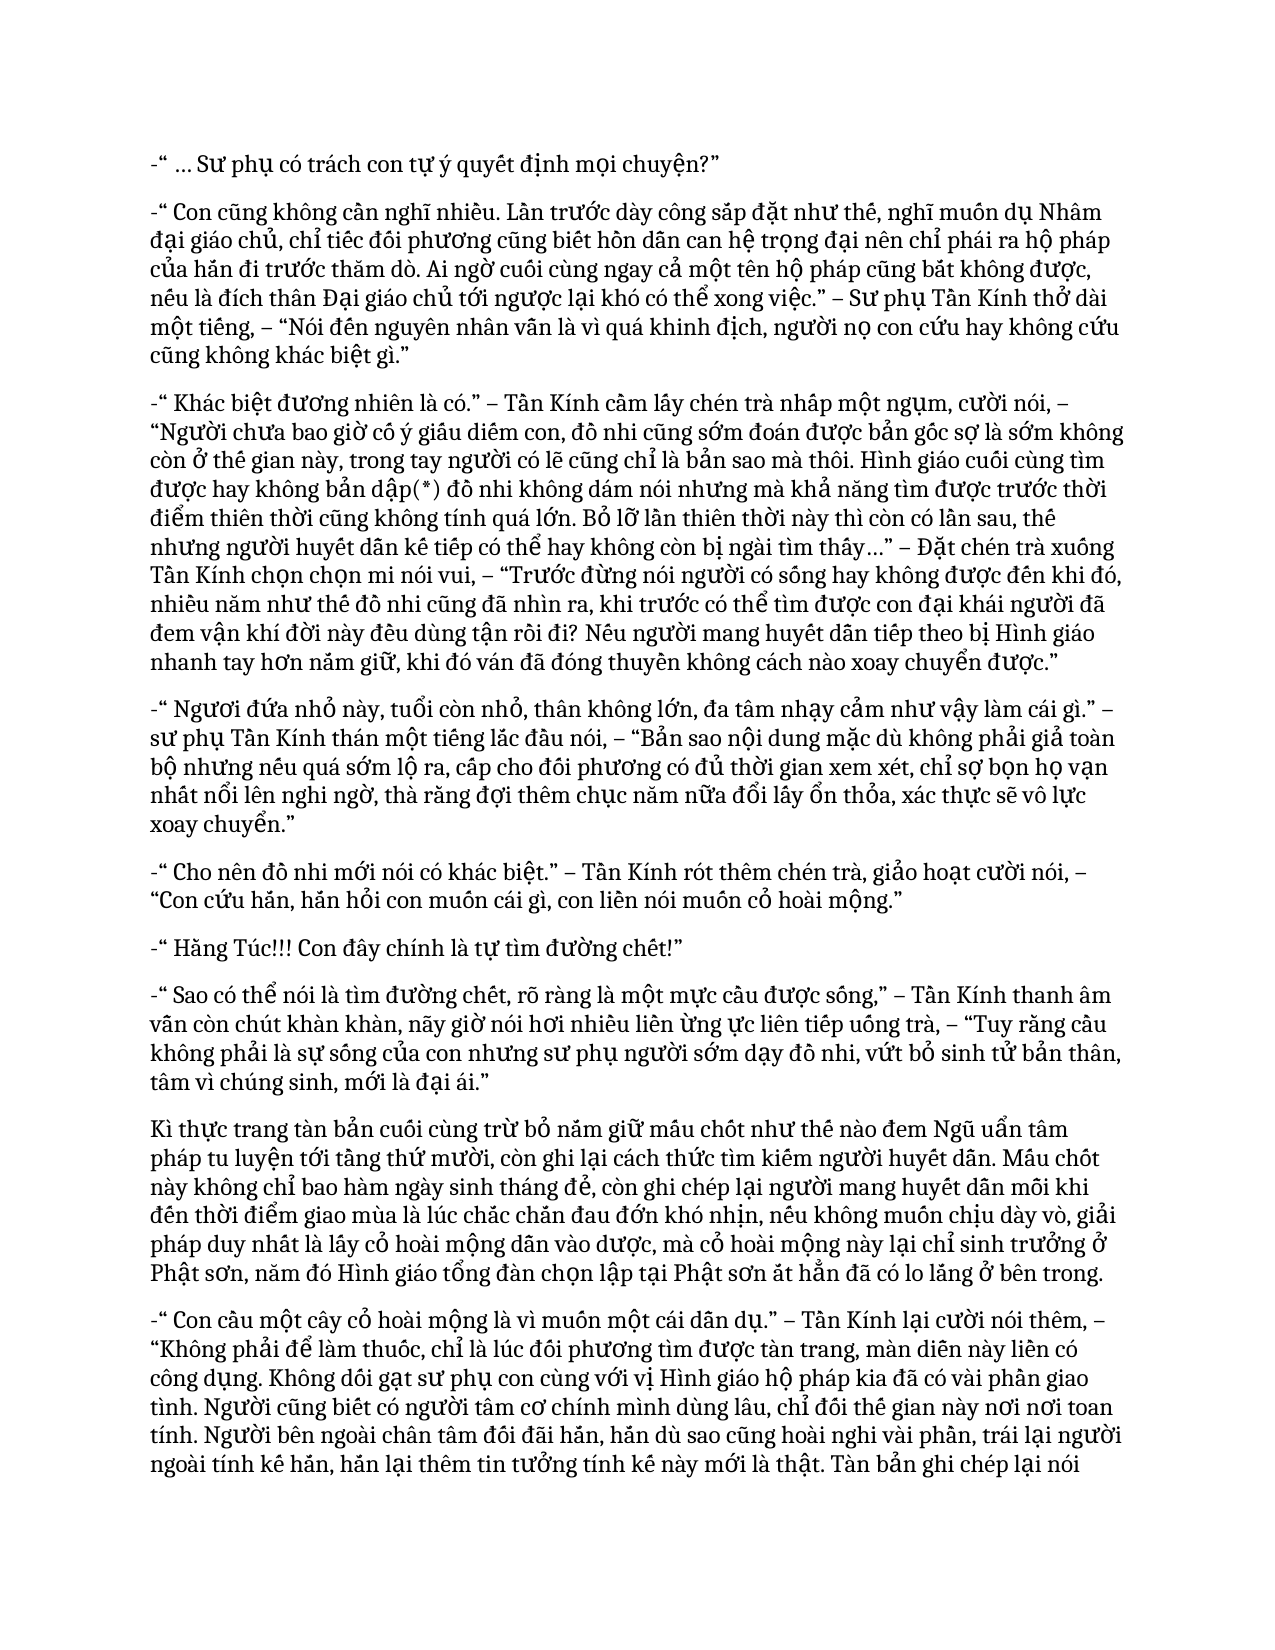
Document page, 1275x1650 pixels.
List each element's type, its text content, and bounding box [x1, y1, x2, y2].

text -“ … Sư phụ có trách con tự ý quyết định mọi chuyện?” [150, 150, 1125, 179]
text -“ Sao có thể nói là tìm đường chết, rõ ràng là một mực cầu được sống,” – Tần Kính thanh âm vẫn còn chút khàn khàn, nãy giờ nói hơi nhiều liền ừng ực liên tiếp uống trà, – “Tuy rằng cầu không phải là sự sống của con nhưng sư phụ người sớm dạy đồ nhi, vứt bỏ sinh tử bản thân, tâm vì chúng sinh, mới là đại ái.” [150, 981, 1125, 1096]
text -“ Hằng Túc!!! Con đây chính là tự tìm đường chết!” [150, 934, 1125, 962]
text Kì thực trang tàn bản cuối cùng trừ bỏ nắm giữ mấu chốt như thế nào đem Ngũ uẩn tâm pháp tu luyện tới tầng thứ mười, còn ghi lại cách thức tìm kiếm người huyết dẫn. Mấu chốt này không chỉ bao hàm ngày sinh tháng đẻ, còn ghi chép lại người mang huyết dẫn mỗi khi đến thời điểm giao mùa là lúc chắc chắn đau đớn khó nhịn, nếu không muốn chịu dày vò, giải pháp duy nhất là lấy cỏ hoài mộng dẫn vào dược, mà cỏ hoài mộng này lại chỉ sinh trưởng ở Phật sơn, năm đó Hình giáo tổng đàn chọn lập tại Phật sơn ắt hẳn đã có lo lắng ở bên trong. [150, 1115, 1125, 1287]
text -“ Ngươi đứa nhỏ này, tuổi còn nhỏ, thân không lớn, đa tâm nhạy cảm như vậy làm cái gì.” – sư phụ Tần Kính thán một tiếng lắc đầu nói, – “Bản sao nội dung mặc dù không phải giả toàn bộ nhưng nếu quá sớm lộ ra, cấp cho đối phương có đủ thời gian xem xét, chỉ sợ bọn họ vạn nhất nổi lên nghi ngờ, thà rằng đợi thêm chục năm nữa đổi lấy ổn thỏa, xác thực sẽ vô lực xoay chuyển.” [150, 695, 1125, 839]
text -“ Con cũng không cần nghĩ nhiều. Lần trước dày công sắp đặt như thế, nghĩ muốn dụ Nhâm đại giáo chủ, chỉ tiếc đối phương cũng biết hồn dẫn can hệ trọng đại nên chỉ phái ra hộ pháp của hắn đi trước thăm dò. Ai ngờ cuối cùng ngay cả một tên hộ pháp cũng bắt không được, nếu là đích thân Đại giáo chủ tới ngược lại khó có thể xong việc.” – Sư phụ Tần Kính thở dài một tiếng, – “Nói đến nguyên nhân vẫn là vì quá khinh địch, người nọ con cứu hay không cứu cũng không khác biệt gì.” [150, 197, 1125, 370]
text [150, 1306, 1125, 1479]
text -“ Cho nên đồ nhi mới nói có khác biệt.” – Tần Kính rót thêm chén trà, giảo hoạt cười nói, – “Con cứu hắn, hắn hỏi con muốn cái gì, con liền nói muốn cỏ hoài mộng.” [150, 857, 1125, 915]
text -“ Khác biệt đương nhiên là có.” – Tần Kính cầm lấy chén trà nhấp một ngụm, cười nói, – “Người chưa bao giờ cố ý giấu diếm con, đồ nhi cũng sớm đoán được bản gốc sợ là sớm không còn ở thế gian này, trong tay người có lẽ cũng chỉ là bản sao mà thôi. Hình giáo cuối cùng tìm được hay không bản dập(*) đồ nhi không dám nói nhưng mà khả năng tìm được trước thời điểm thiên thời cũng không tính quá lớn. Bỏ lỡ lần thiên thời này thì còn có lần sau, thế nhưng người huyết dẫn kế tiếp có thể hay không còn bị ngài tìm thấy…” – Đặt chén trà xuống Tần Kính chọn chọn mi nói vui, – “Trước đừng nói người có sống hay không được đến khi đó, nhiều năm như thế đồ nhi cũng đã nhìn ra, khi trước có thể tìm được con đại khái người đã đem vận khí đời này đều dùng tận rồi đi? Nếu người mang huyết dẫn tiếp theo bị Hình giáo nhanh tay hơn nắm giữ, khi đó ván đã đóng thuyền không cách nào xoay chuyển được.” [150, 389, 1125, 676]
